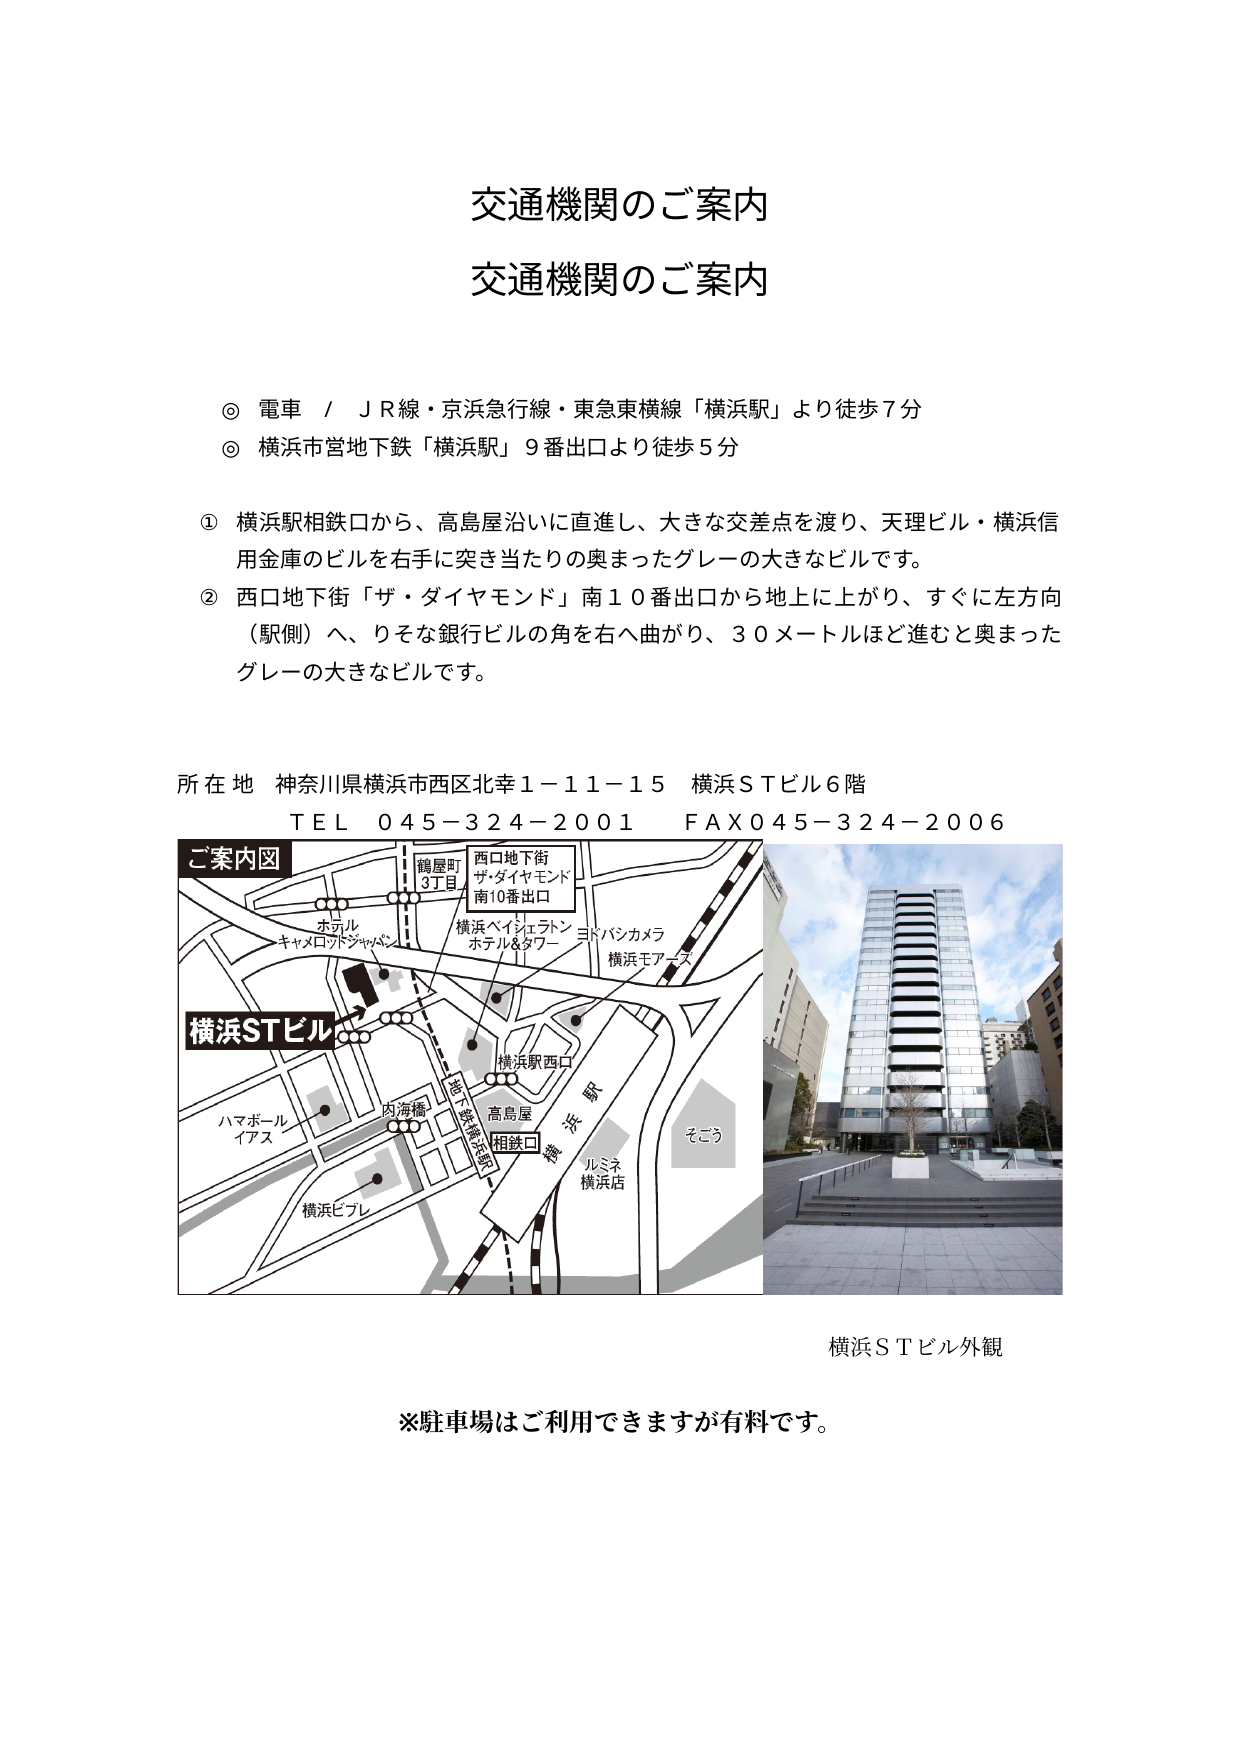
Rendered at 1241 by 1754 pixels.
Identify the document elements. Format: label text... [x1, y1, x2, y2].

text 交通機関のご案内 [177, 164, 1063, 239]
text 所在地 神奈川県横浜市西区北幸１－１１－１５ 横浜ＳＴビル６階 [177, 764, 1063, 802]
list 電車 / ＪＲ線・京浜急行線・東急東横線「横浜駅」より徒歩７分 [221, 389, 976, 427]
picture [763, 844, 1063, 1295]
text ※駐車場はご利用できますが有料です。 [177, 1402, 1063, 1439]
list 西口地下街「ザ・ダイヤモンド」南１０番出口から地上に上がり、すぐに左方向（駅側）へ、りそな銀行ビルの角を右へ曲がり、３０メートルほど進むと奥まったグレーの大きなビルです。 [199, 577, 1063, 689]
text 横浜ＳＴビル外観 [177, 1327, 1063, 1364]
list 横浜市営地下鉄「横浜駅」９番出口より徒歩５分 [221, 427, 1063, 464]
list 横浜駅相鉄口から、高島屋沿いに直進し、大きな交差点を渡り、天理ビル・横浜信用金庫のビルを右手に突き当たりの奥まったグレーの大きなビルです。 [199, 502, 1063, 577]
text 交通機関のご案内 [177, 239, 1063, 314]
text ＴＥＬ ０４５－３２４－２００１ ＦＡＸ０４５－３２４－２００６ [177, 802, 1063, 839]
